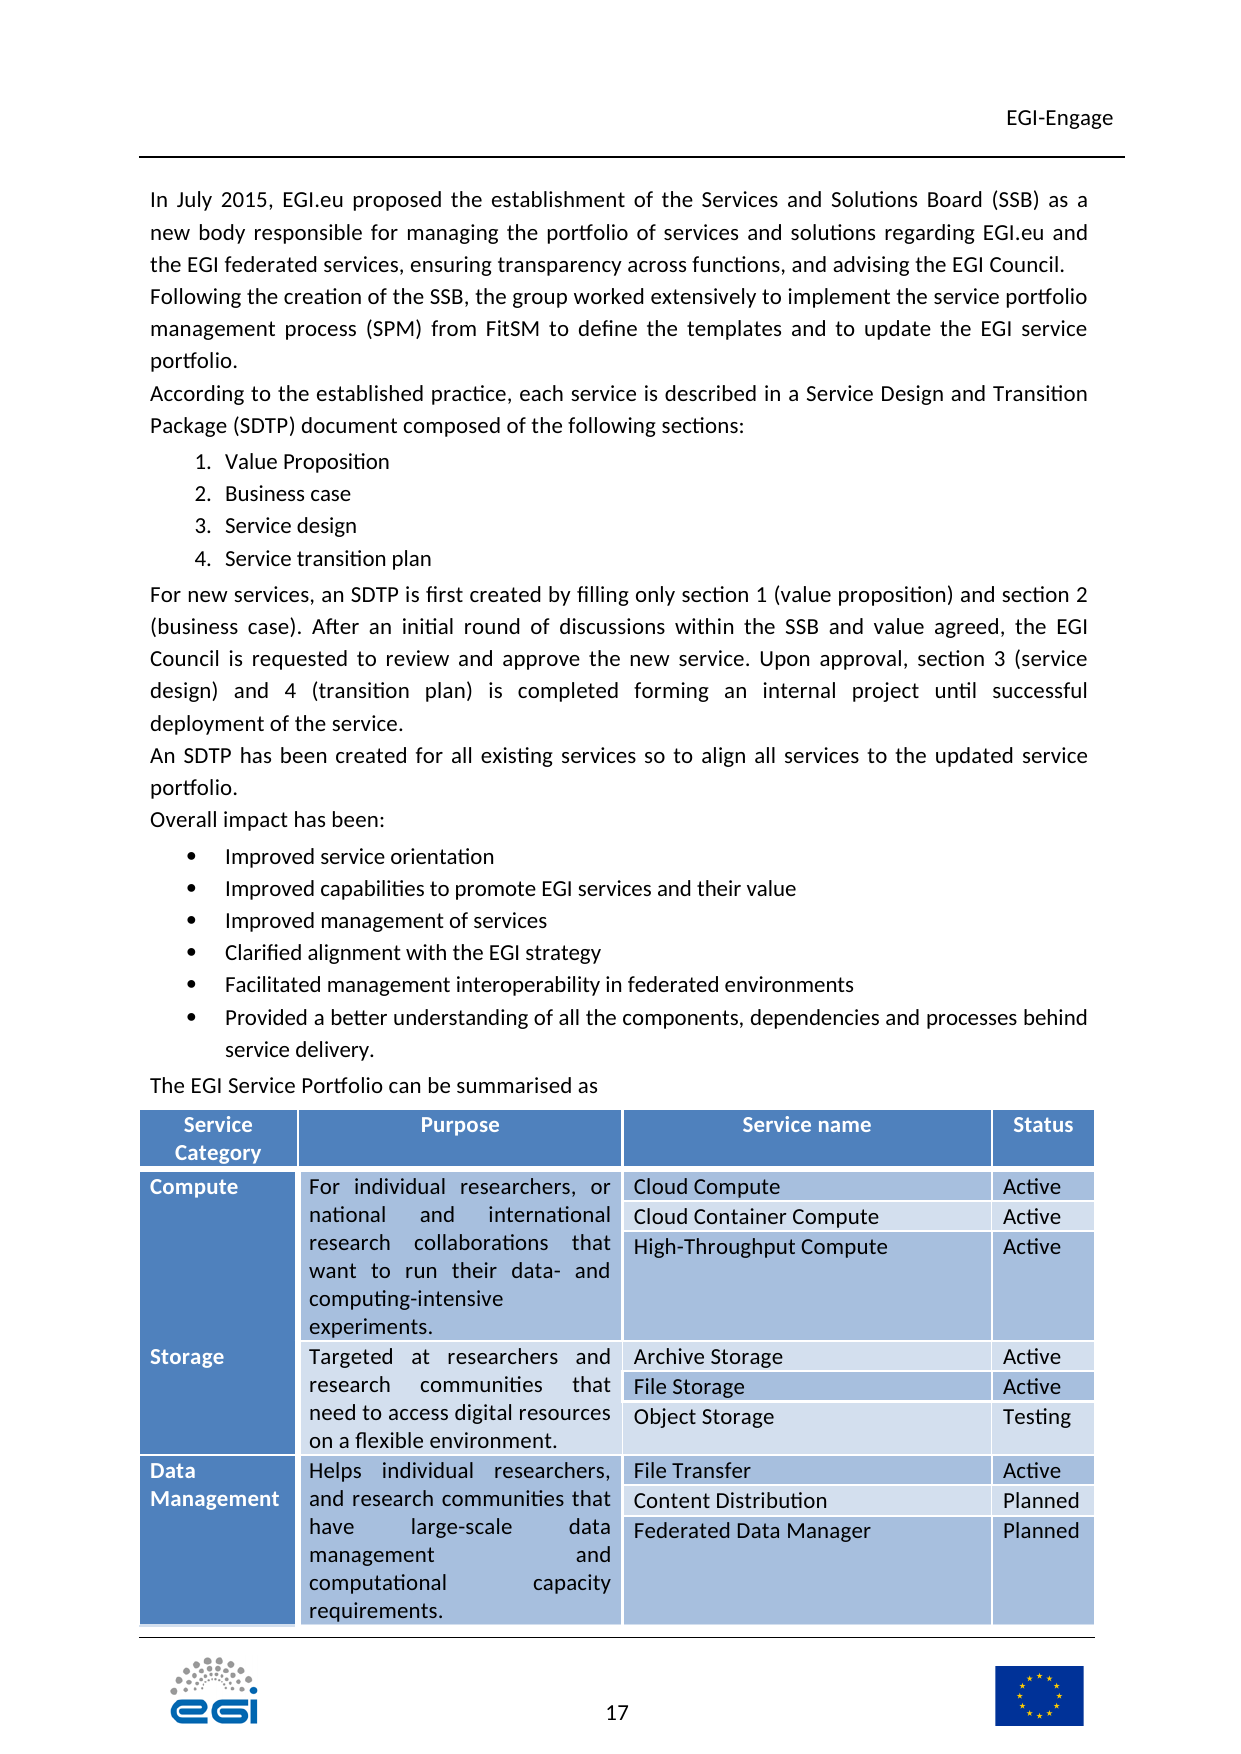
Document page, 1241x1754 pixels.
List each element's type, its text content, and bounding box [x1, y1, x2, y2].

list Improved management of services [187, 906, 1090, 934]
list Clarified alignment with the EGI strategy [187, 938, 1090, 966]
table_header Service name [624, 1110, 991, 1166]
table_header Service Category [140, 1110, 297, 1166]
table_cell Cloud Container Compute [624, 1202, 991, 1230]
table_cell Federated Data Manager [624, 1517, 991, 1624]
table_cell File Transfer [624, 1456, 991, 1484]
table_cell Testing [992, 1403, 1094, 1454]
list Improved capabilities to promote EGI services and their value [187, 874, 1090, 902]
table_header Purpose [299, 1110, 621, 1166]
text In July 2015, EGI.eu proposed the establishment of the Services and Solutions Board (SSB) as a new body responsible for managing the portfolio of services and solutions regarding EGI.eu and the EGI federated services, ensuring transparency across functions, and advising the EGI Council. [150, 186, 1090, 278]
list Facilitated management interoperability in federated environments [187, 971, 1090, 998]
table_cell Compute [140, 1172, 295, 1340]
text According to the established practice, each service is described in a Service Design and Transition Package (SDTP) document composed of the following sections: [150, 379, 1090, 439]
table_cell Active [992, 1342, 1094, 1370]
list Provided a better understanding of all the components, dependencies and processes behind service delivery. [187, 1003, 1090, 1063]
table_cell Storage [140, 1340, 295, 1454]
table_cell File Storage [624, 1372, 991, 1400]
list Improved service orientation [187, 842, 1090, 870]
table_cell Planned [993, 1517, 1094, 1624]
list Value Proposition [194, 447, 1090, 475]
list Service transition plan [194, 544, 1090, 572]
table_cell Data Management [140, 1456, 295, 1624]
table_cell Object Storage [623, 1403, 991, 1454]
table_cell For individual researchers, or national and international research collaborations that want to run their data- and computing-intensive experiments. [301, 1172, 621, 1340]
table_cell Active [993, 1232, 1094, 1340]
list Business case [194, 479, 1090, 507]
text Following the creation of the SSB, the group worked extensively to implement the service portfolio management process (SPM) from FitSM to define the templates and to update the EGI service portfolio. [150, 282, 1090, 374]
table_cell Active [993, 1372, 1094, 1400]
text An SDTP has been created for all existing services so to align all services to the updated service portfolio. [150, 741, 1090, 801]
text For new services, an SDTP is first created by filling only section 1 (value proposition) and section 2 (business case). After an initial round of discussions within the SSB and value agreed, the EGI Council is requested to review and approve the new service. Upon approval, section 3 (service design) and 4 (transition plan) is completed forming an internal project until successful deployment of the service. [150, 580, 1090, 737]
picture [150, 1655, 276, 1726]
table_cell Content Distribution [624, 1486, 991, 1514]
list Service design [194, 512, 1090, 539]
table_cell Archive Storage [623, 1342, 991, 1370]
table_cell Planned [992, 1486, 1094, 1514]
table_cell Active [992, 1202, 1094, 1230]
table_cell Cloud Compute [624, 1172, 991, 1200]
table_cell Targeted at researchers and research communities that need to access digital resources on a flexible environment. [301, 1342, 622, 1454]
table_cell Active [993, 1172, 1094, 1200]
table_cell Active [993, 1456, 1094, 1484]
picture [995, 1666, 1084, 1726]
text Overall impact has been: [150, 805, 1090, 833]
table_header Status [993, 1110, 1094, 1166]
text The EGI Service Portfolio can be summarised as [150, 1071, 1090, 1099]
table_cell High-Throughput Compute [624, 1232, 991, 1340]
table_cell Helps individual researchers, and research communities that have large-scale data management and computational capacity requirements. [301, 1456, 621, 1624]
